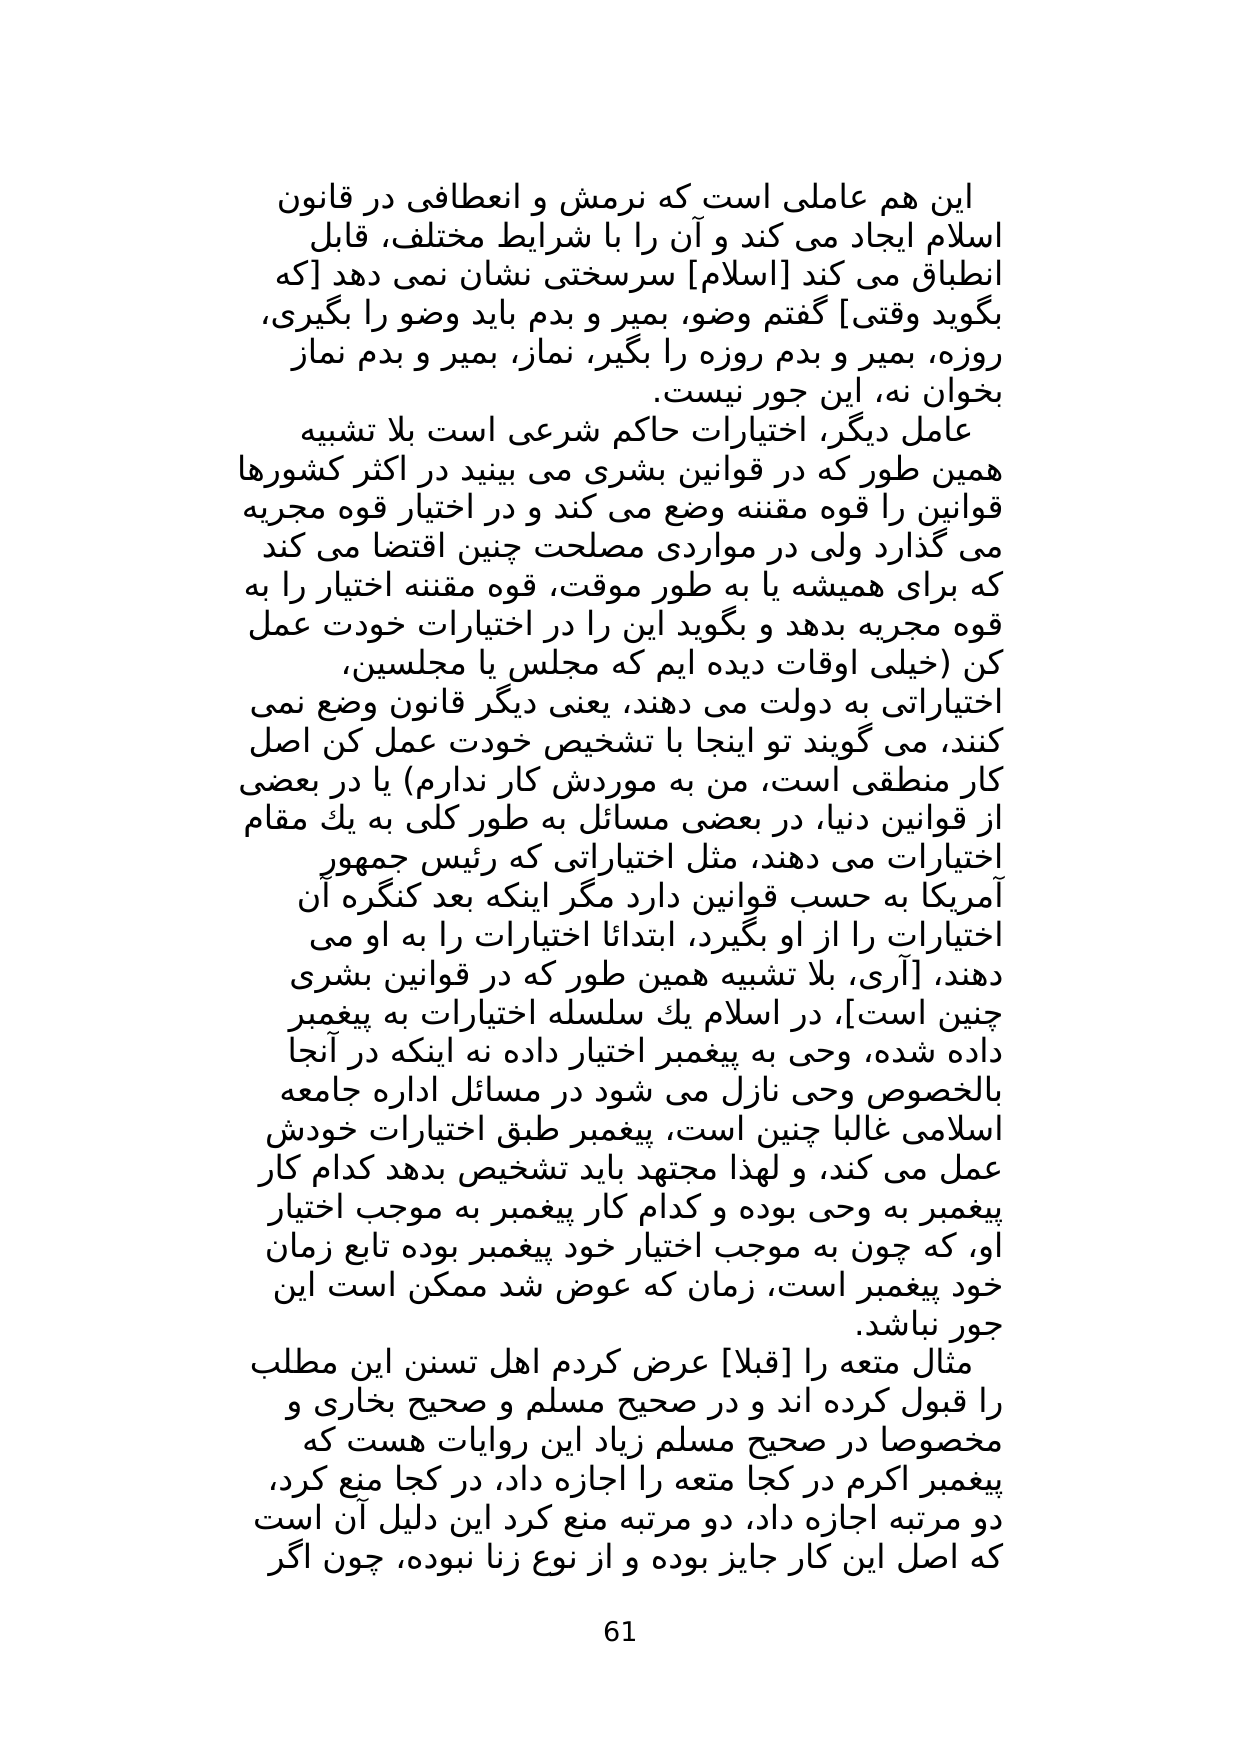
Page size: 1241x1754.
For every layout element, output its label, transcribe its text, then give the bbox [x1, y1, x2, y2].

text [236, 1343, 1004, 1576]
text این هم عاملی است كه نرمش و انعطافی در قانون اسلام ایجاد می كند و آن را با شرایط مختلف، قابل انطباق می كند [اسلام] سرسختی نشان نمی دهد [كه بگوید وقتی] گفتم وضو، بمیر و بدم باید وضو را بگیری، روزه، بمیر و بدم روزه را بگیر، نماز، بمیر و بدم نماز بخوان نه، این جور نیست. [236, 177, 1004, 410]
text عامل دیگر، اختیارات حاكم شرعی است بلا تشبیه همین طور كه در قوانین بشری می بینید در اكثر كشورها قوانین را قوه مقننه وضع می كند و در اختیار قوه مجریه می گذارد ولی در مواردی مصلحت چنین اقتضا می كند كه برای همیشه یا به طور موقت، قوه مقننه اختیار را به قوه مجریه بدهد و بگوید این را در اختیارات خودت عمل كن (خیلی اوقات دیده ایم كه مجلس یا مجلسین، اختیاراتی به دولت می دهند، یعنی دیگر قانون وضع نمی كنند، می گویند تو اینجا با تشخیص خودت عمل كن اصل كار منطقی است، من به موردش كار ندارم) یا در بعضی از قوانین دنیا، در بعضی مسائل به طور كلی به یك مقام اختیارات می دهند، مثل اختیاراتی كه رئیس جمهور آمریكا به حسب قوانین دارد مگر اینكه بعد كنگره آن اختیارات را از او بگیرد، ابتدائا اختیارات را به او می دهند، [آری، بلا تشبیه همین طور كه در قوانین بشری چنین است]، در اسلام یك سلسله اختیارات به پیغمبر داده شده، وحی به پیغمبر اختیار داده نه اینكه در آنجا بالخصوص وحی نازل می شود در مسائل اداره جامعه اسلامی غالبا چنین است، پیغمبر طبق اختیارات خودش عمل می كند، و لهذا مجتهد باید تشخیص بدهد كدام كار پیغمبر به وحی بوده و كدام كار پیغمبر به موجب اختیار او، كه چون به موجب اختیار خود پیغمبر بوده تابع زمان خود پیغمبر است، زمان كه عوض شد ممكن است این جور نباشد. [236, 410, 1004, 1343]
